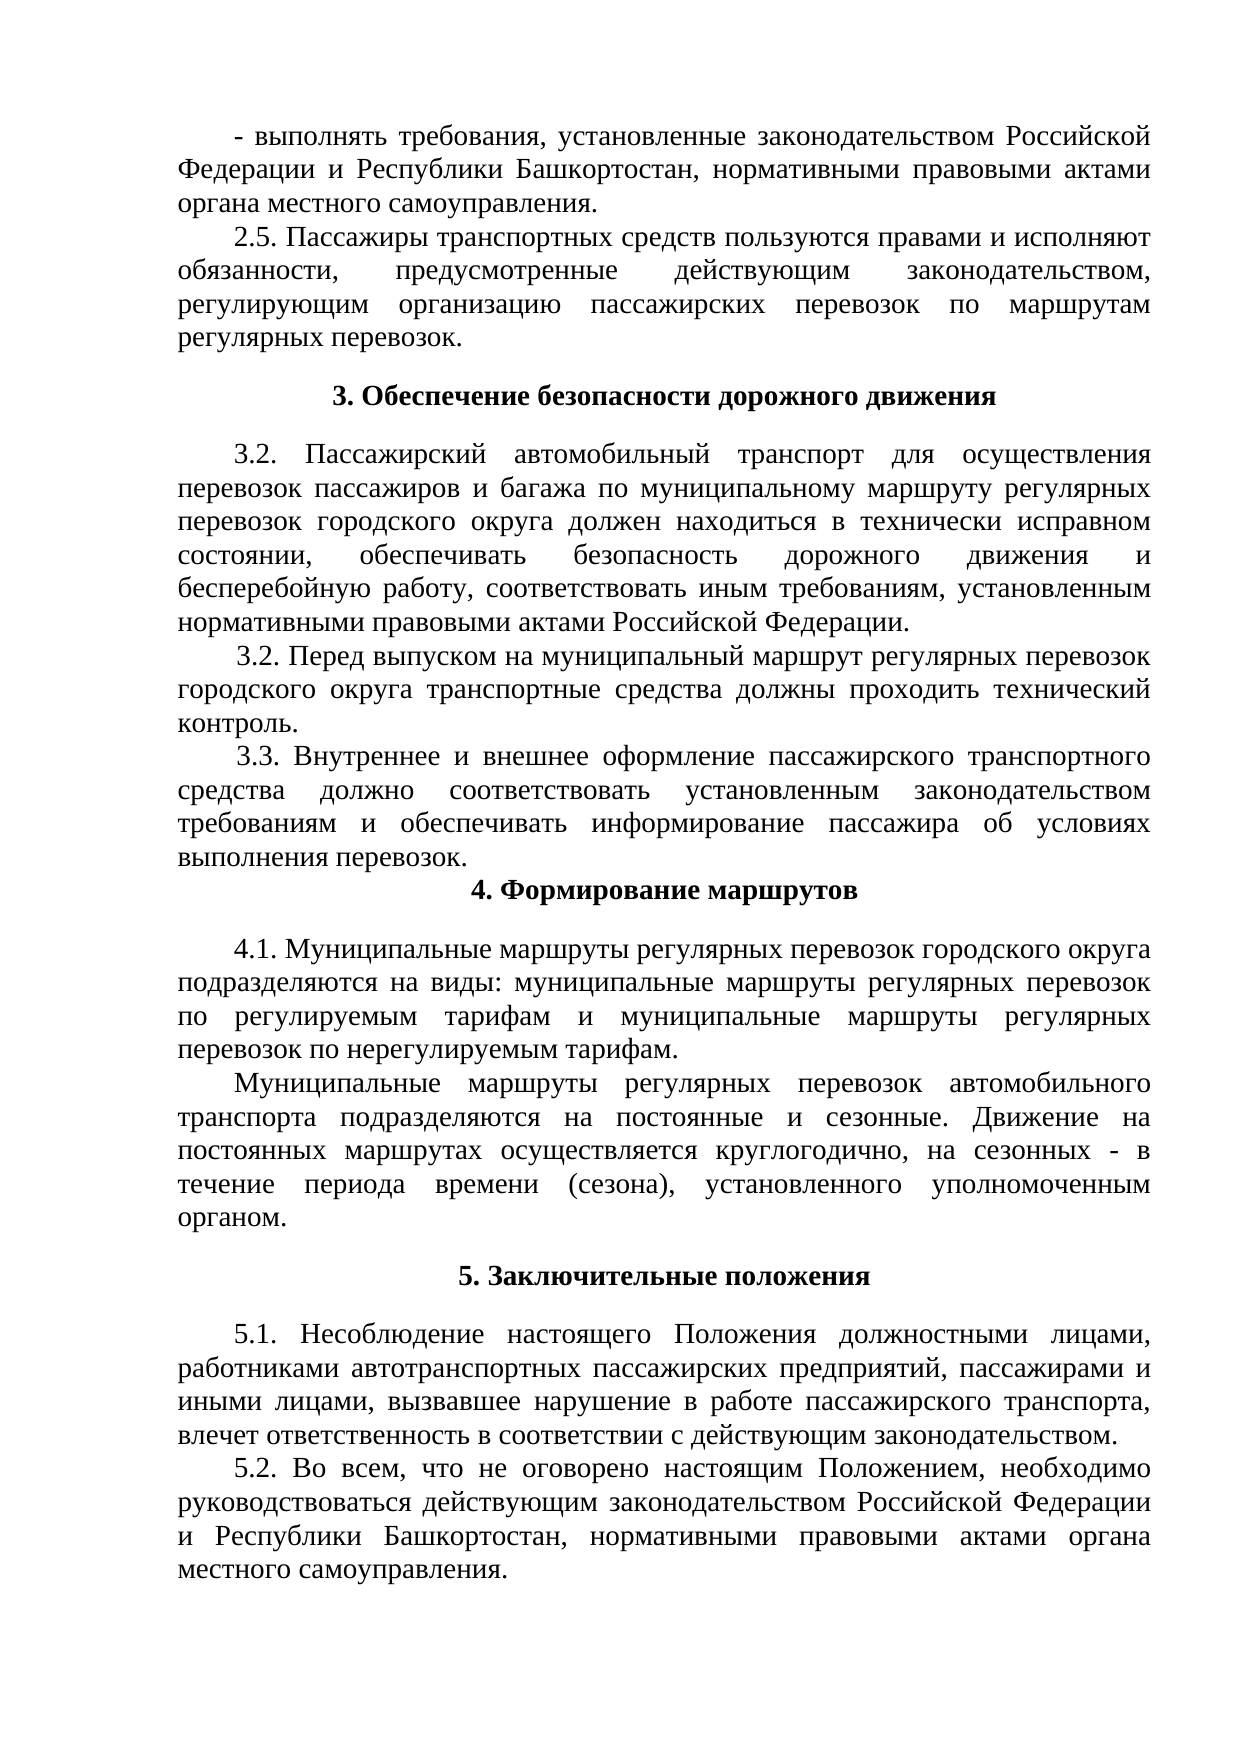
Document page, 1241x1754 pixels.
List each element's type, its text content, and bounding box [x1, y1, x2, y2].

text 3.2. Пассажирский автомобильный транспорт для осуществления перевозок пассажиров и багажа по муниципальному маршруту регулярных перевозок городского округа должен находиться в технически исправном состоянии, обеспечивать безопасность дорожного движения и бесперебойную работу, соответствовать иным требованиям, установленным нормативными правовыми актами Российской Федерации. [177, 436, 1152, 638]
title 5. Заключительные положения [177, 1258, 1152, 1291]
text Муниципальные маршруты регулярных перевозок автомобильного транспорта подразделяются на постоянные и сезонные. Движение на постоянных маршрутах осуществляется круглогодично, на сезонных - в течение периода времени (сезона), установленного уполномоченным органом. [177, 1065, 1152, 1233]
text 3.2. Перед выпуском на муниципальный маршрут регулярных перевозок городского округа транспортные средства должны проходить технический контроль. [177, 638, 1152, 738]
text - выполнять требования, установленные законодательством Российской Федерации и Республики Башкортостан, нормативными правовыми актами органа местного самоуправления. [177, 118, 1152, 219]
title 4. Формирование маршрутов [177, 872, 1152, 906]
text 4.1. Муниципальные маршруты регулярных перевозок городского округа подразделяются на виды: муниципальные маршруты регулярных перевозок по регулируемым тарифам и муниципальные маршруты регулярных перевозок по нерегулируемым тарифам. [177, 931, 1152, 1065]
text 5.1. Несоблюдение настоящего Положения должностными лицами, работниками автотранспортных пассажирских предприятий, пассажирами и иными лицами, вызвавшее нарушение в работе пассажирского транспорта, влечет ответственность в соответствии с действующим законодательством. [177, 1316, 1152, 1451]
text 5.2. Во всем, что не оговорено настоящим Положением, необходимо руководствоваться действующим законодательством Российской Федерации и Республики Башкортостан, нормативными правовыми актами органа местного самоуправления. [177, 1451, 1152, 1585]
text 2.5. Пассажиры транспортных средств пользуются правами и исполняют обязанности, предусмотренные действующим законодательством, регулирующим организацию пассажирских перевозок по маршрутам регулярных перевозок. [177, 219, 1152, 353]
text 3.3. Внутреннее и внешнее оформление пассажирского транспортного средства должно соответствовать установленным законодательством требованиям и обеспечивать информирование пассажира об условиях выполнения перевозок. [177, 738, 1152, 872]
title 3. Обеспечение безопасности дорожного движения [177, 378, 1152, 411]
